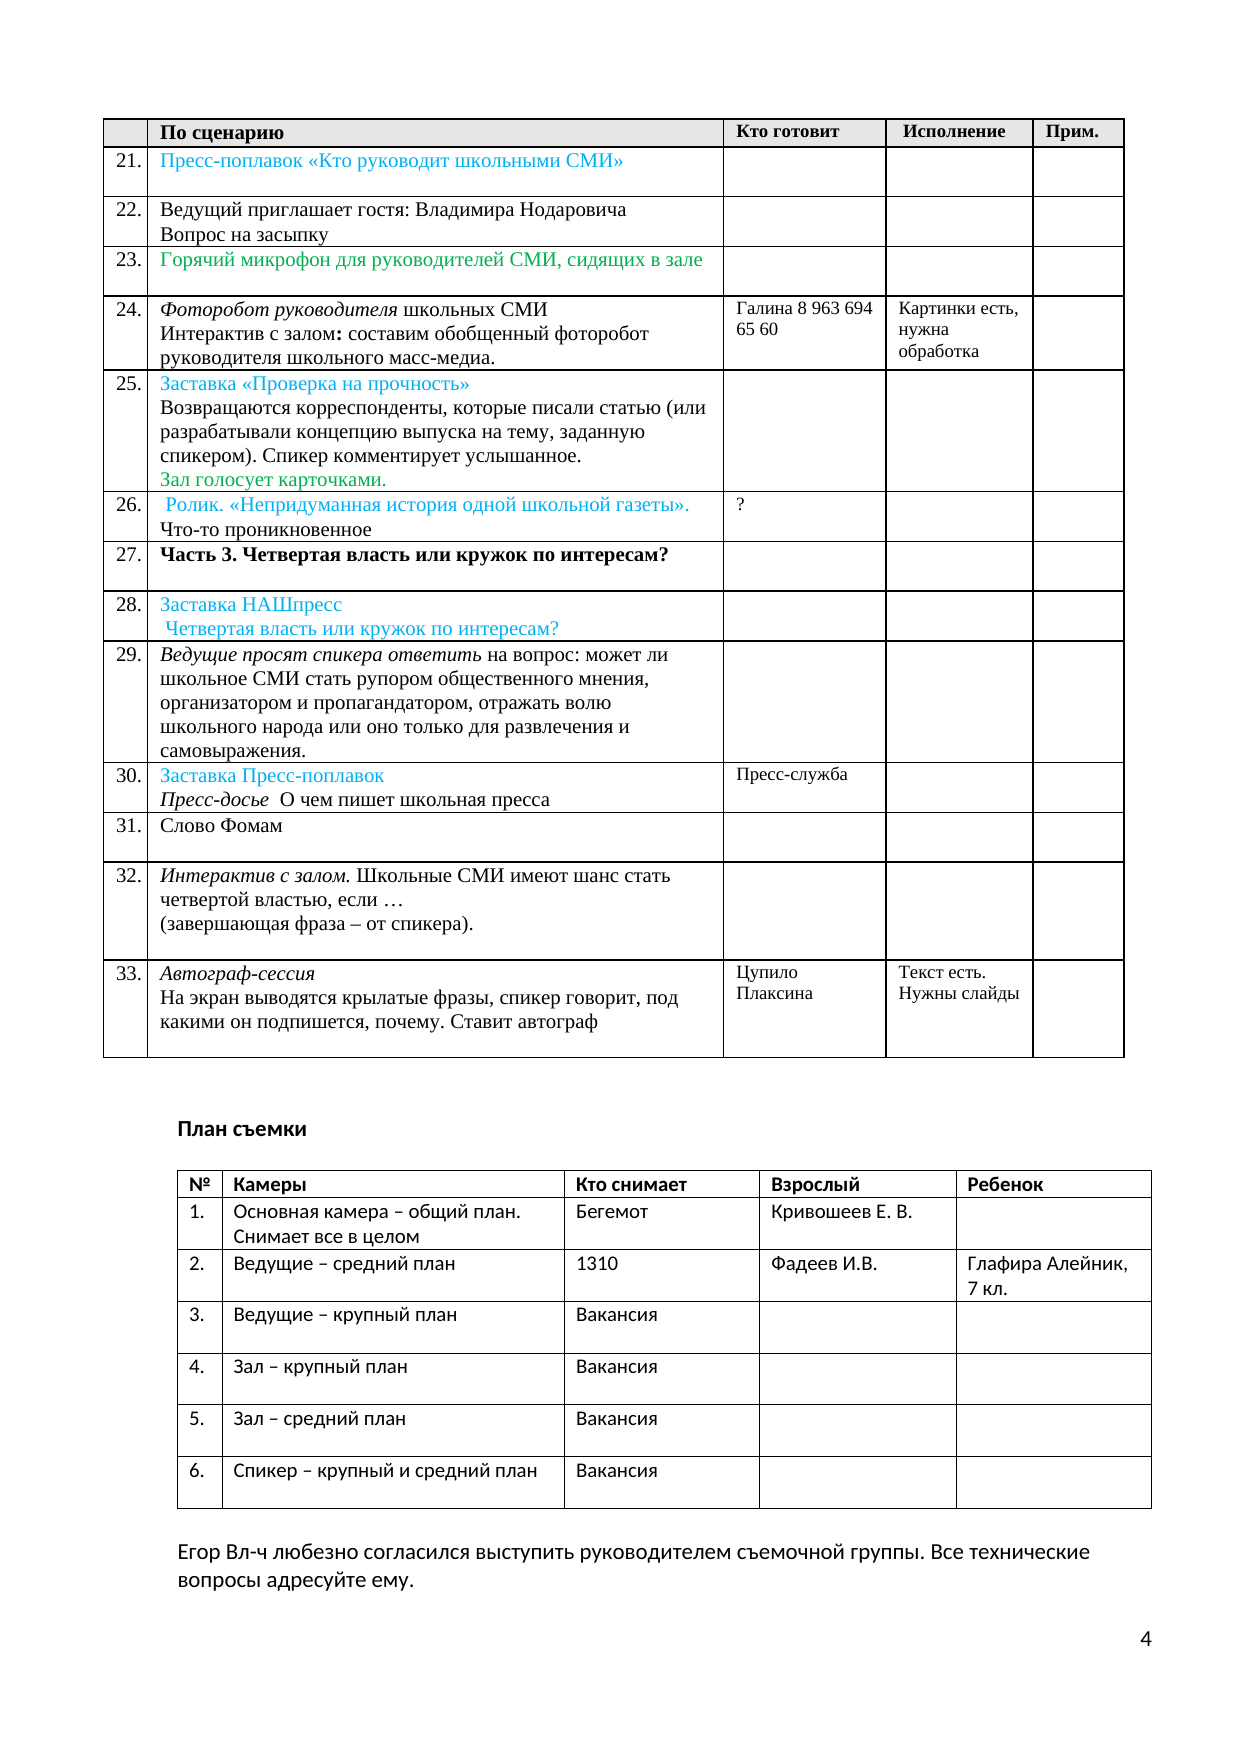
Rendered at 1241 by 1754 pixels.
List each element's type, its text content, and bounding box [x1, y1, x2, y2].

table_cell Галина 8 963 694 65 60 [724, 297, 885, 369]
table_cell [104, 297, 147, 369]
table_cell [1034, 492, 1123, 541]
table_cell [957, 1198, 1151, 1249]
table_cell [724, 592, 885, 640]
text Егор Вл-ч любезно согласился выступить руководителем съемочной группы. Все технические вопросы адресуйте ему. [177, 1537, 1152, 1593]
table_cell [104, 542, 147, 590]
table_cell [104, 642, 147, 762]
table_cell [887, 813, 1032, 861]
table_cell [724, 371, 885, 491]
table_cell Вакансия [565, 1302, 759, 1352]
table_cell [887, 763, 1032, 811]
table_cell Ролик. «Непридуманная история одной школьной газеты». Что-то проникновенное [148, 492, 723, 541]
table_header По сценарию [148, 120, 723, 146]
table_cell Фоторобот руководителя школьных СМИ Интерактив с залом: составим обобщенный фоторобот руководителя школьного масс-медиа. [148, 297, 723, 369]
table_cell [957, 1354, 1151, 1404]
table_cell [104, 961, 147, 1057]
table_cell [724, 247, 885, 295]
table_cell [1034, 813, 1123, 861]
table_cell [887, 197, 1032, 246]
table_cell Ведущие просят спикера ответить на вопрос: может ли школьное СМИ стать рупором общественного мнения, организатором и пропагандатором, отражать волю школьного народа или оно только для развлечения и самовыражения. [148, 642, 723, 762]
table_cell Вакансия [565, 1405, 759, 1456]
table_cell Вакансия [565, 1457, 759, 1508]
table_cell [957, 1302, 1151, 1352]
table_header Взрослый [760, 1171, 956, 1197]
table_cell Цупило Плаксина [724, 961, 885, 1057]
table_cell 1310 [565, 1250, 759, 1301]
table_cell Заставка Пресс-поплавок Пресс-досье О чем пишет школьная пресса [148, 763, 723, 811]
table_cell [104, 148, 147, 196]
table_cell Зал – средний план [223, 1405, 564, 1456]
table_cell [887, 148, 1032, 196]
table_cell [1034, 148, 1123, 196]
table_cell Фадеев И.В. [760, 1250, 956, 1301]
table_header Исполнение [887, 120, 1032, 146]
table_cell [724, 542, 885, 590]
table_cell Слово Фомам [148, 813, 723, 861]
table_cell [178, 1250, 222, 1301]
text План съемки [177, 1114, 1152, 1142]
table_cell [104, 592, 147, 640]
table_cell Глафира Алейник, 7 кл. [957, 1250, 1151, 1301]
table_cell [724, 813, 885, 861]
table_cell [104, 492, 147, 541]
table_cell Заставка НАШпресс Четвертая власть или кружок по интересам? [148, 592, 723, 640]
table_cell [1034, 763, 1123, 811]
table_cell [887, 863, 1032, 959]
table_cell Текст есть. Нужны слайды [887, 961, 1032, 1057]
table_header Кто снимает [565, 1171, 759, 1197]
table_cell [1034, 371, 1123, 491]
table_cell [760, 1302, 956, 1352]
table_cell Спикер – крупный и средний план [223, 1457, 564, 1508]
table_cell [1034, 961, 1123, 1057]
table_cell [887, 371, 1032, 491]
table_cell Пресс-служба [724, 763, 885, 811]
table_cell [104, 813, 147, 861]
table_header Прим. [1034, 120, 1123, 146]
table_cell [178, 1457, 222, 1508]
table_header [104, 120, 147, 146]
table_cell Автограф-сессия На экран выводятся крылатые фразы, спикер говорит, под какими он подпишется, почему. Ставит автограф [148, 961, 723, 1057]
table_cell Зал – крупный план [223, 1354, 564, 1404]
table_header Камеры [223, 1171, 564, 1197]
table_cell Интерактив с залом. Школьные СМИ имеют шанс стать четвертой властью, если … (завершающая фраза – от спикера). [148, 863, 723, 959]
table_cell [104, 197, 147, 246]
table_cell [1034, 297, 1123, 369]
table_cell [724, 148, 885, 196]
table_cell Вакансия [565, 1354, 759, 1404]
table_cell Ведущий приглашает гостя: Владимира Нодаровича Вопрос на засыпку [148, 197, 723, 246]
table_cell [887, 592, 1032, 640]
table_header № [178, 1171, 222, 1197]
table_header Кто готовит [724, 120, 885, 146]
table_cell [178, 1405, 222, 1456]
table_cell [178, 1302, 222, 1352]
table_cell [104, 763, 147, 811]
table_header Ребенок [957, 1171, 1151, 1197]
table_cell [1034, 642, 1123, 762]
table_cell [724, 642, 885, 762]
table_cell Картинки есть, нужна обработка [887, 297, 1032, 369]
table_cell Часть 3. Четвертая власть или кружок по интересам? [148, 542, 723, 590]
table_cell [104, 371, 147, 491]
table_cell [887, 492, 1032, 541]
table_cell [957, 1405, 1151, 1456]
table_cell Заставка «Проверка на прочность» Возвращаются корреспонденты, которые писали статью (или разрабатывали концепцию выпуска на тему, заданную спикером). Спикер комментирует услышанное. Зал голосует карточками. [148, 371, 723, 491]
table_cell ? [724, 492, 885, 541]
table_cell [760, 1354, 956, 1404]
table_cell Основная камера – общий план. Снимает все в целом [223, 1198, 564, 1249]
table_cell [104, 863, 147, 959]
table_cell [760, 1405, 956, 1456]
table_cell [1034, 197, 1123, 246]
table_cell [887, 642, 1032, 762]
table_cell [178, 1354, 222, 1404]
table_cell Горячий микрофон для руководителей СМИ, сидящих в зале [148, 247, 723, 295]
table_cell Кривошеев Е. В. [760, 1198, 956, 1249]
table_cell [1034, 247, 1123, 295]
table_cell [724, 197, 885, 246]
table_cell Ведущие – средний план [223, 1250, 564, 1301]
table_cell [887, 247, 1032, 295]
table_cell Пресс-поплавок «Кто руководит школьными СМИ» [148, 148, 723, 196]
table_cell [887, 542, 1032, 590]
table_cell [1034, 592, 1123, 640]
table_cell [104, 247, 147, 295]
table_cell [957, 1457, 1151, 1508]
table_cell Ведущие – крупный план [223, 1302, 564, 1352]
table_cell [724, 863, 885, 959]
table_cell Бегемот [565, 1198, 759, 1249]
table_cell [1034, 542, 1123, 590]
table_cell [178, 1198, 222, 1249]
table_cell [760, 1457, 956, 1508]
table_cell [1034, 863, 1123, 959]
